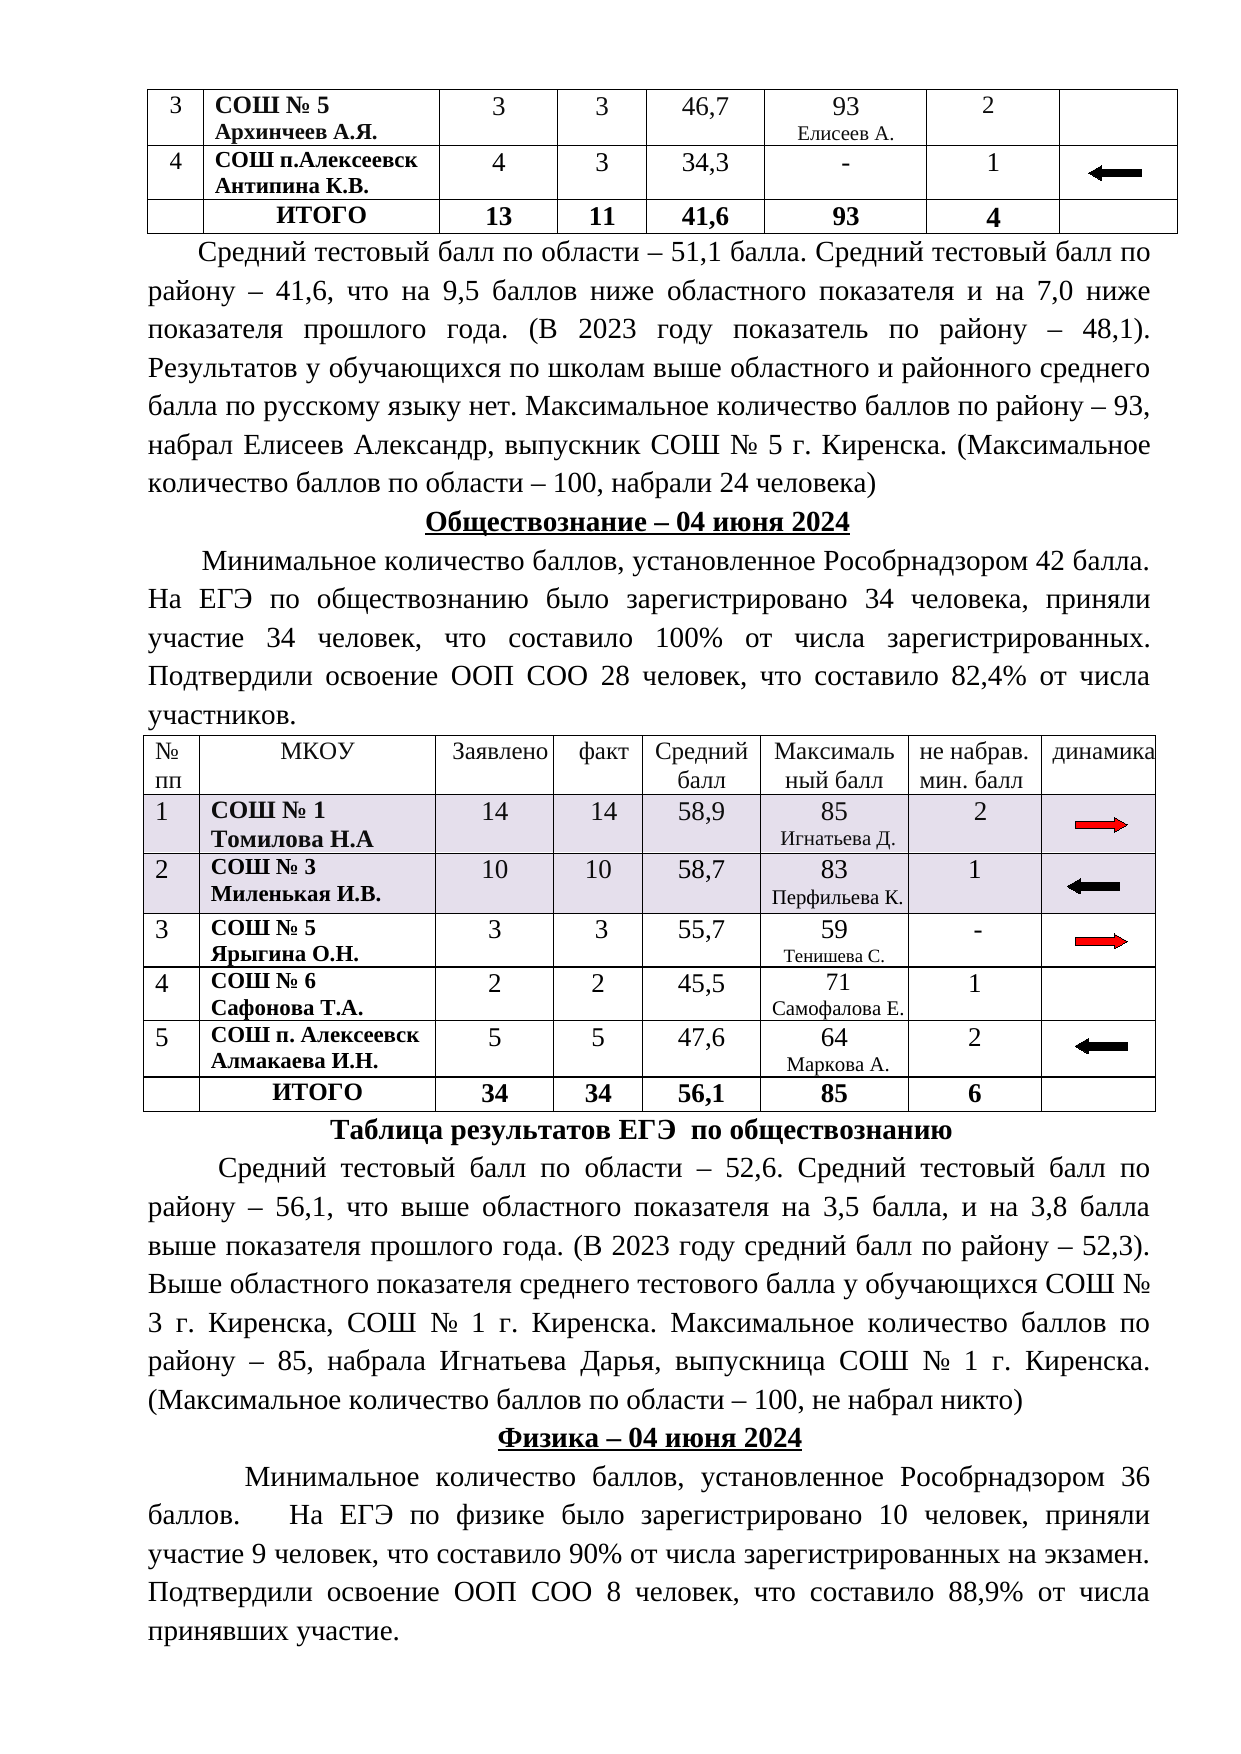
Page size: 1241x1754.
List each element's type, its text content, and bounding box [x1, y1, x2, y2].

table_cell СОШ п. Алексеевск Алмакаева И.Н. [200, 1021, 435, 1076]
table_cell 34,3 [647, 146, 764, 199]
table_header Средний балл [643, 736, 760, 794]
table_cell 45,5 [643, 968, 760, 1020]
table_cell [1042, 1078, 1155, 1111]
table_header МКОУ [200, 736, 435, 794]
table_cell 13 [440, 200, 557, 233]
table_cell 34 [554, 1078, 642, 1111]
table_header Заявлено [436, 736, 553, 794]
table_cell 5 [554, 1021, 642, 1076]
table_cell 85 Игнатьева Д. [761, 795, 908, 852]
table_cell 2 [554, 968, 642, 1020]
table_cell [148, 200, 203, 233]
table_cell 5 [144, 1021, 199, 1076]
text Обществознание – 04 июня 2024 [148, 504, 1152, 538]
table_cell 1 [927, 146, 1059, 199]
table_cell 4 [144, 968, 199, 1020]
table_cell 3 [436, 914, 553, 966]
text Физика – 04 июня 2024 [148, 1420, 1152, 1454]
table_cell 58,7 [643, 854, 760, 913]
table_cell [1042, 795, 1155, 852]
table_cell 41,6 [647, 200, 764, 233]
table_cell [1042, 968, 1155, 1020]
table_cell 2 [927, 90, 1059, 145]
table_cell СОШ № 3 Миленькая И.В. [200, 854, 435, 913]
table_cell [1060, 200, 1177, 233]
table_cell 2 [144, 854, 199, 913]
table_cell 5 [436, 1021, 553, 1076]
table_cell 4 [927, 200, 1059, 233]
table_cell 46,7 [647, 90, 764, 145]
table_cell 4 [148, 146, 203, 199]
table_cell 6 [909, 1078, 1041, 1111]
table_cell 1 [909, 968, 1041, 1020]
table_cell ИТОГО [204, 200, 439, 233]
table_cell 10 [554, 854, 642, 913]
table_header Максимальный балл [761, 736, 908, 794]
table_cell 3 [148, 90, 203, 145]
table_cell 1 [144, 795, 199, 852]
table_cell [144, 1078, 199, 1111]
table_cell [1060, 90, 1177, 145]
text Средний тестовый балл по области – 51,1 балла. Средний тестовый балл по району – 41,6, что на 9,5 баллов ниже областного показателя и на 7,0 ниже показателя прошлого года. (В 2023 году показатель по району – 48,1). Результатов у обучающихся по школам выше областного и районного среднего балла по русскому языку нет. Максимальное количество баллов по району – 93, набрал Елисеев Александр, выпускник СОШ № 5 г. Киренска. (Максимальное количество баллов по области – 100, набрали 24 человека) [148, 234, 1152, 499]
table_cell 56,1 [643, 1078, 760, 1111]
table_cell 2 [436, 968, 553, 1020]
table_cell 71 Самофалова Е. [761, 968, 908, 1020]
table_header не набрав. мин. балл [909, 736, 1041, 794]
table_cell СОШ п.Алексеевск Антипина К.В. [204, 146, 439, 199]
table_cell СОШ № 6 Сафонова Т.А. [200, 968, 435, 1020]
table_header факт [554, 736, 642, 794]
table_cell 55,7 [643, 914, 760, 966]
table_cell 14 [436, 795, 553, 852]
table_cell СОШ № 1 Томилова Н.А [200, 795, 435, 852]
table_cell [1042, 914, 1155, 966]
table_cell 3 [558, 90, 646, 145]
table_cell 3 [554, 914, 642, 966]
text Минимальное количество баллов, установленное Рособрнадзором 42 балла. На ЕГЭ по обществознанию было зарегистрировано 34 человека, приняли участие 34 человек, что составило 100% от числа зарегистрированных. Подтвердили освоение ООП СОО 28 человек, что составило 82,4% от числа участников. [148, 543, 1152, 730]
table_cell 83 Перфильева К. [761, 854, 908, 913]
table_cell 93 [765, 200, 926, 233]
table_cell 85 [761, 1078, 908, 1111]
table_cell 58,9 [643, 795, 760, 852]
table_cell [1060, 146, 1177, 199]
table_cell 3 [440, 90, 557, 145]
table_cell 2 [909, 1021, 1041, 1076]
table_header динамика [1042, 736, 1155, 794]
table_cell - [765, 146, 926, 199]
table_cell 3 [558, 146, 646, 199]
text Таблица результатов ЕГЭ по обществознанию [148, 1112, 1152, 1146]
table_cell ИТОГО [200, 1078, 435, 1111]
text Средний тестовый балл по области – 52,6. Средний тестовый балл по району – 56,1, что выше областного показателя на 3,5 балла, и на 3,8 балла выше показателя прошлого года. (В 2023 году средний балл по району – 52,3). Выше областного показателя среднего тестового балла у обучающихся СОШ № 3 г. Киренска, СОШ № 1 г. Киренска. Максимальное количество баллов по району – 85, набрала Игнатьева Дарья, выпускница СОШ № 1 г. Киренска. (Максимальное количество баллов по области – 100, не набрал никто) [148, 1151, 1152, 1415]
table_cell 59 Тенишева С. [761, 914, 908, 966]
table_cell СОШ № 5 Архинчеев А.Я. [204, 90, 439, 145]
table_cell 2 [909, 795, 1041, 852]
table_cell 11 [558, 200, 646, 233]
table_cell 47,6 [643, 1021, 760, 1076]
text Минимальное количество баллов, установленное Рособрнадзором 36 баллов. На ЕГЭ по физике было зарегистрировано 10 человек, приняли участие 9 человек, что составило 90% от числа зарегистрированных на экзамен. Подтвердили освоение ООП СОО 8 человек, что составило 88,9% от числа принявших участие. [148, 1459, 1152, 1647]
table_cell 10 [436, 854, 553, 913]
table_cell 93 Елисеев А. [765, 90, 926, 145]
table_cell [1042, 854, 1155, 913]
table_cell 64 Маркова А. [761, 1021, 908, 1076]
table_cell - [909, 914, 1041, 966]
table_cell 14 [554, 795, 642, 852]
table_cell [1042, 1021, 1155, 1076]
table_cell 1 [909, 854, 1041, 913]
table_cell СОШ № 5 Ярыгина О.Н. [200, 914, 435, 966]
table_cell 3 [144, 914, 199, 966]
table_cell 4 [440, 146, 557, 199]
table_cell 34 [436, 1078, 553, 1111]
table_header №пп [144, 736, 199, 794]
